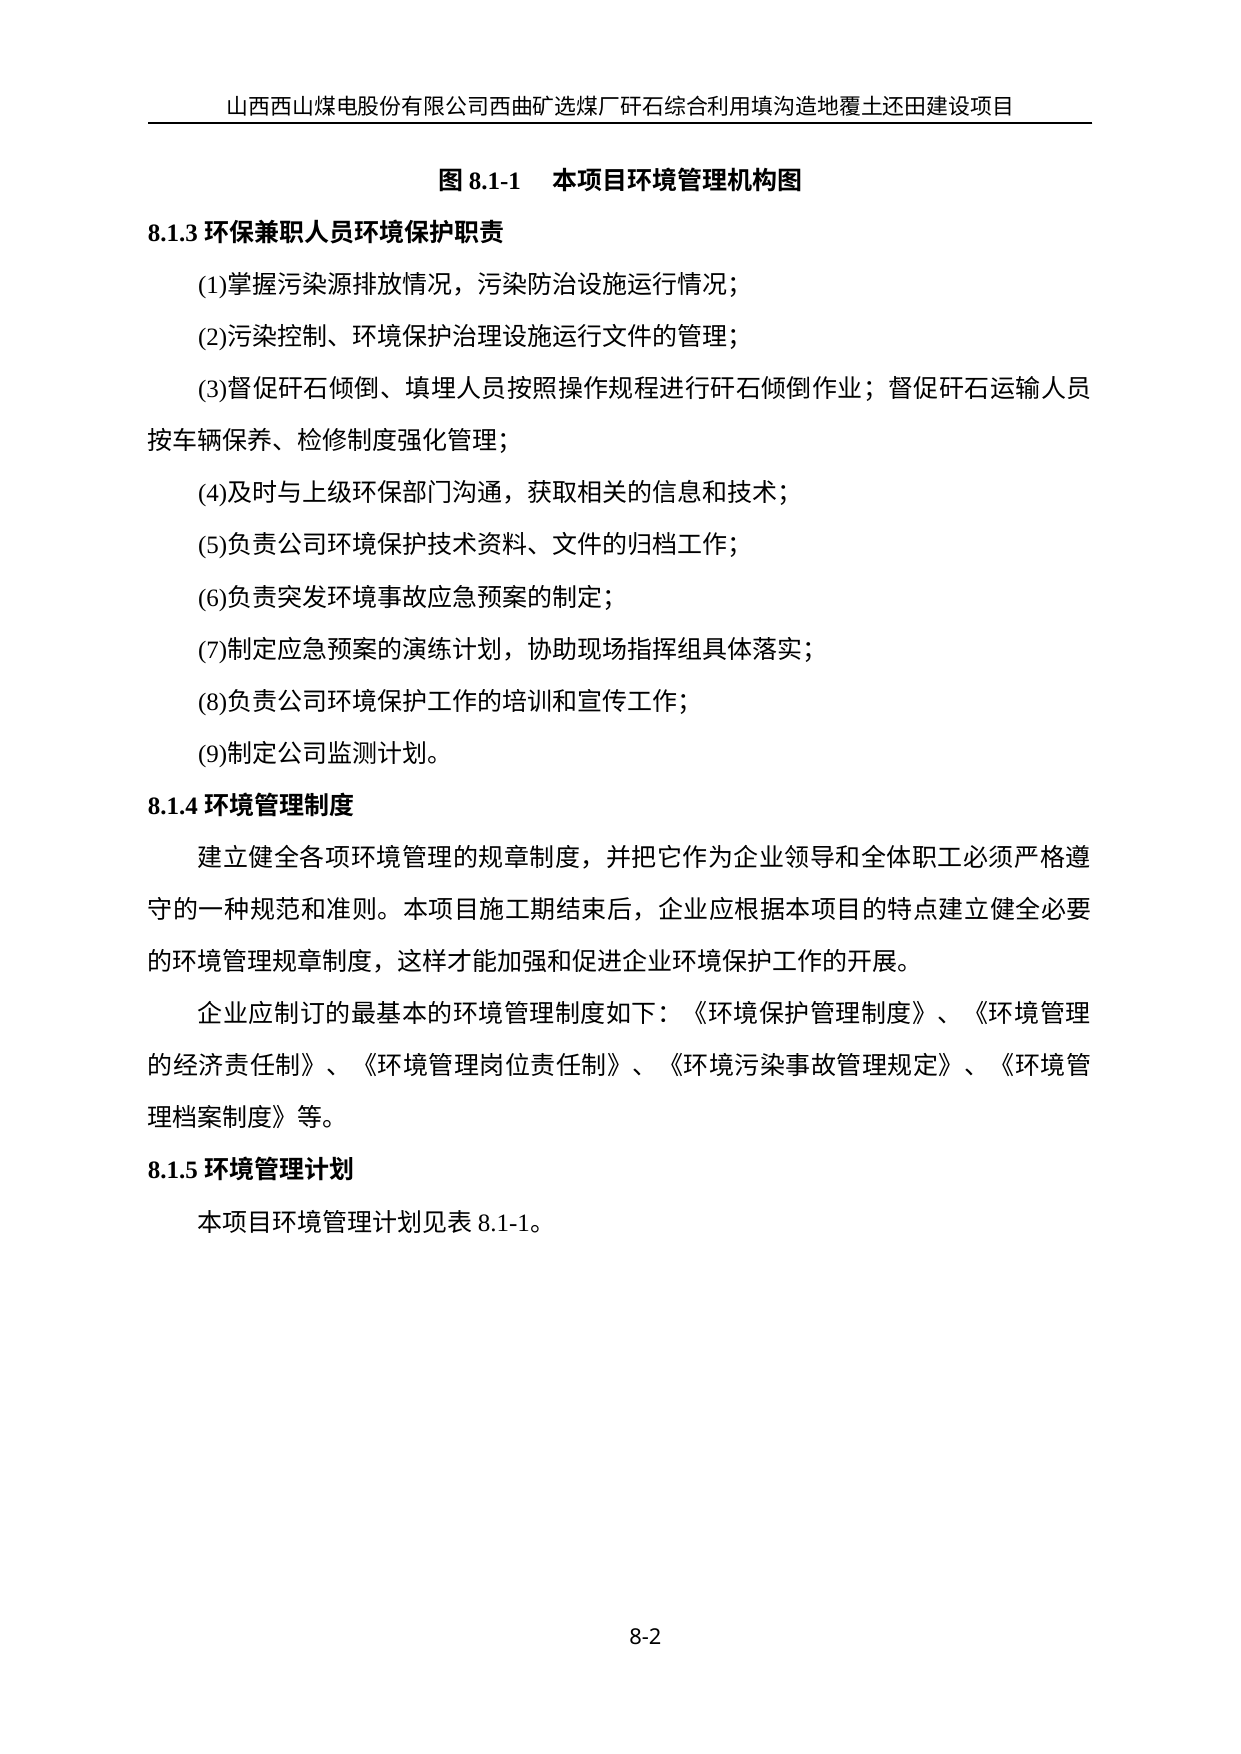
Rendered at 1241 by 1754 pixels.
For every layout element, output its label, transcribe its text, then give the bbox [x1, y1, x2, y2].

text 企业应制订的最基本的环境管理制度如下：《环境保护管理制度》、《环境管理的经济责任制》、《环境管理岗位责任制》、《环境污染事故管理规定》、《环境管理档案制度》等。 [148, 981, 1092, 1137]
text (7)制定应急预案的演练计划，协助现场指挥组具体落实； [148, 616, 1092, 668]
text (2)污染控制、环境保护治理设施运行文件的管理； [148, 304, 1092, 356]
text 建立健全各项环境管理的规章制度，并把它作为企业领导和全体职工必须严格遵守的一种规范和准则。本项目施工期结束后，企业应根据本项目的特点建立健全必要的环境管理规章制度，这样才能加强和促进企业环境保护工作的开展。 [148, 825, 1092, 981]
text 图8.1-1 本项目环境管理机构图 [148, 148, 1092, 200]
text (3)督促矸石倾倒、填埋人员按照操作规程进行矸石倾倒作业；督促矸石运输人员按车辆保养、检修制度强化管理； [148, 356, 1092, 460]
text 8.1.5 环境管理计划 [148, 1137, 1092, 1189]
text (6)负责突发环境事故应急预案的制定； [148, 564, 1092, 616]
text (1)掌握污染源排放情况，污染防治设施运行情况； [148, 252, 1092, 304]
text (4)及时与上级环保部门沟通，获取相关的信息和技术； [148, 460, 1092, 512]
text (9)制定公司监测计划。 [148, 721, 1092, 773]
text 8.1.4 环境管理制度 [148, 773, 1092, 825]
text 8.1.3 环保兼职人员环境保护职责 [148, 200, 1092, 252]
text (5)负责公司环境保护技术资料、文件的归档工作； [148, 512, 1092, 564]
text 本项目环境管理计划见表8.1-1。 [148, 1189, 1092, 1241]
text (8)负责公司环境保护工作的培训和宣传工作； [148, 668, 1092, 721]
